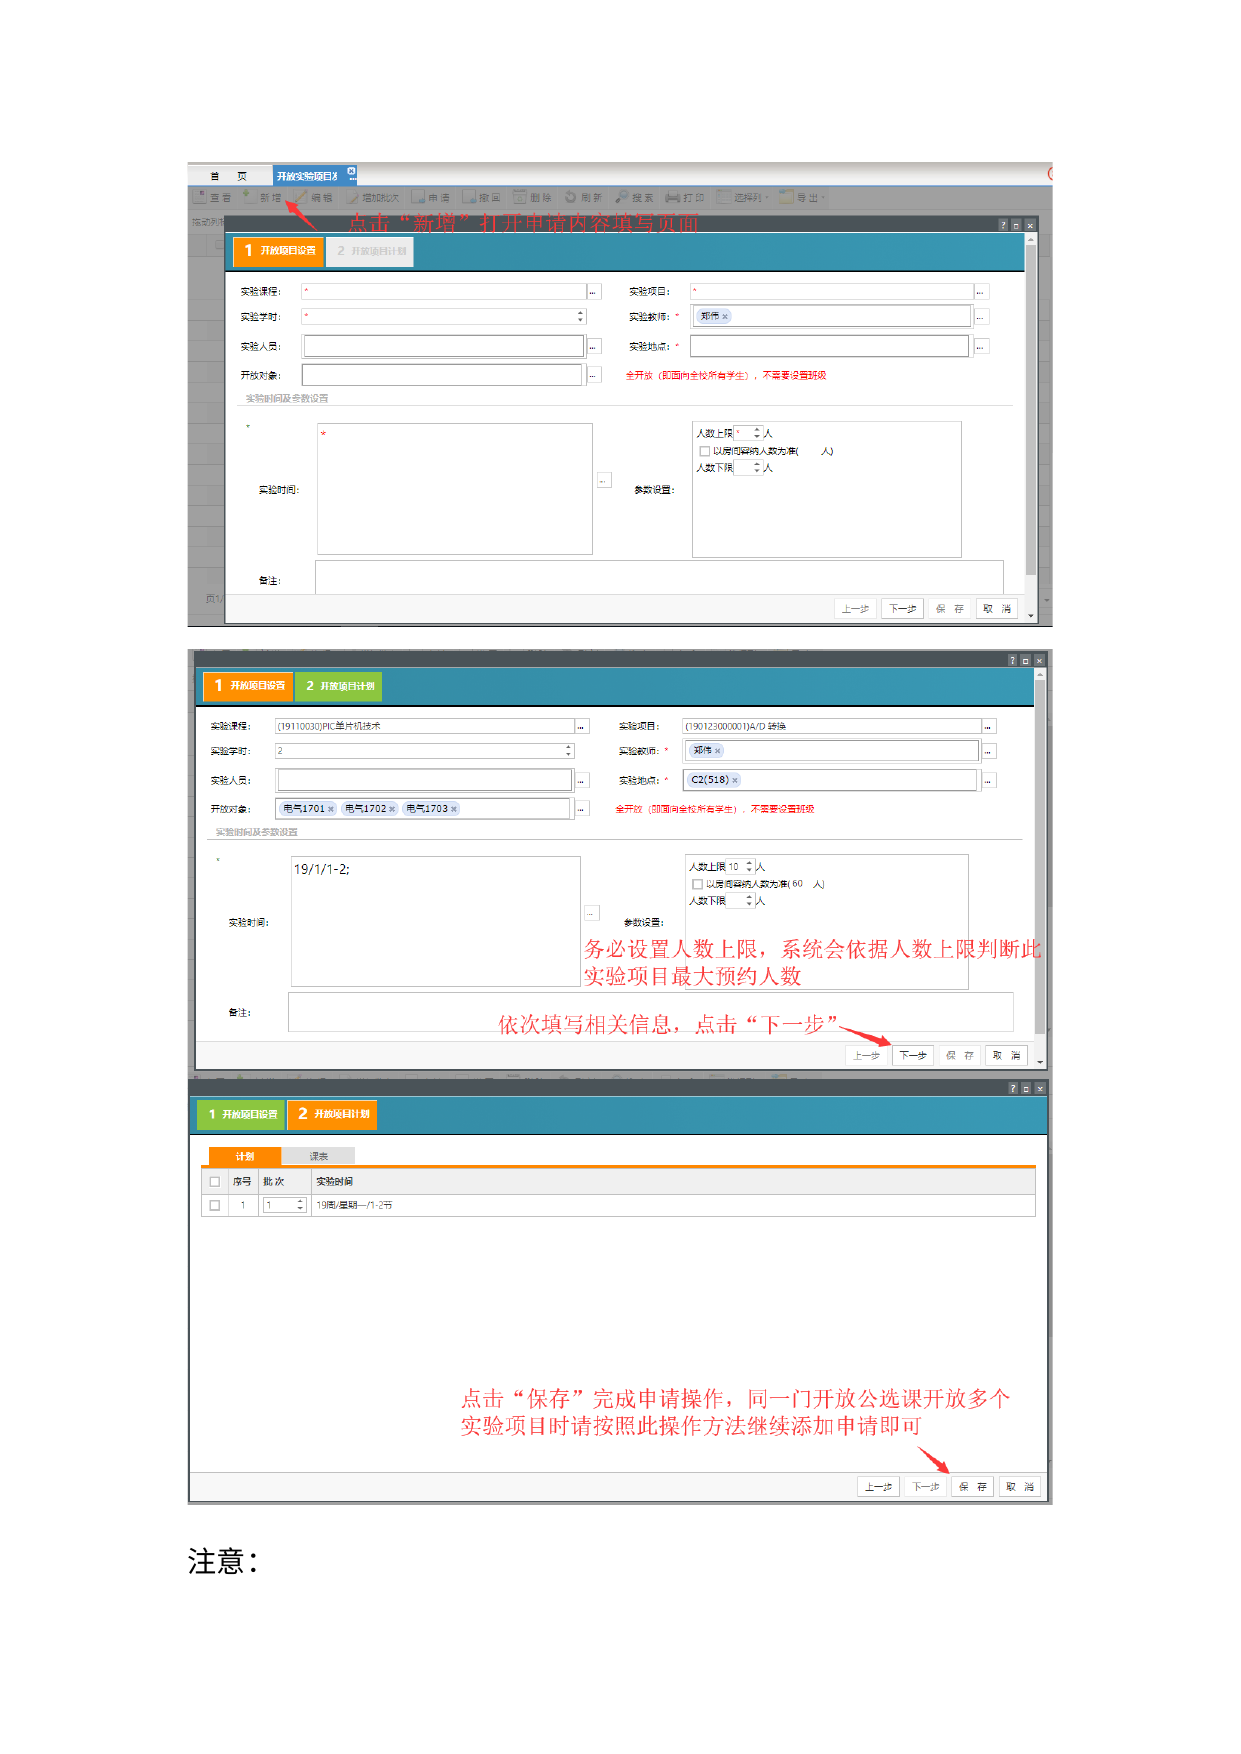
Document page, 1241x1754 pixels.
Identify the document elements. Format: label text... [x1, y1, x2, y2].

picture [187, 162, 1053, 627]
picture [187, 649, 1053, 1505]
text 注意： [187, 1527, 1053, 1592]
